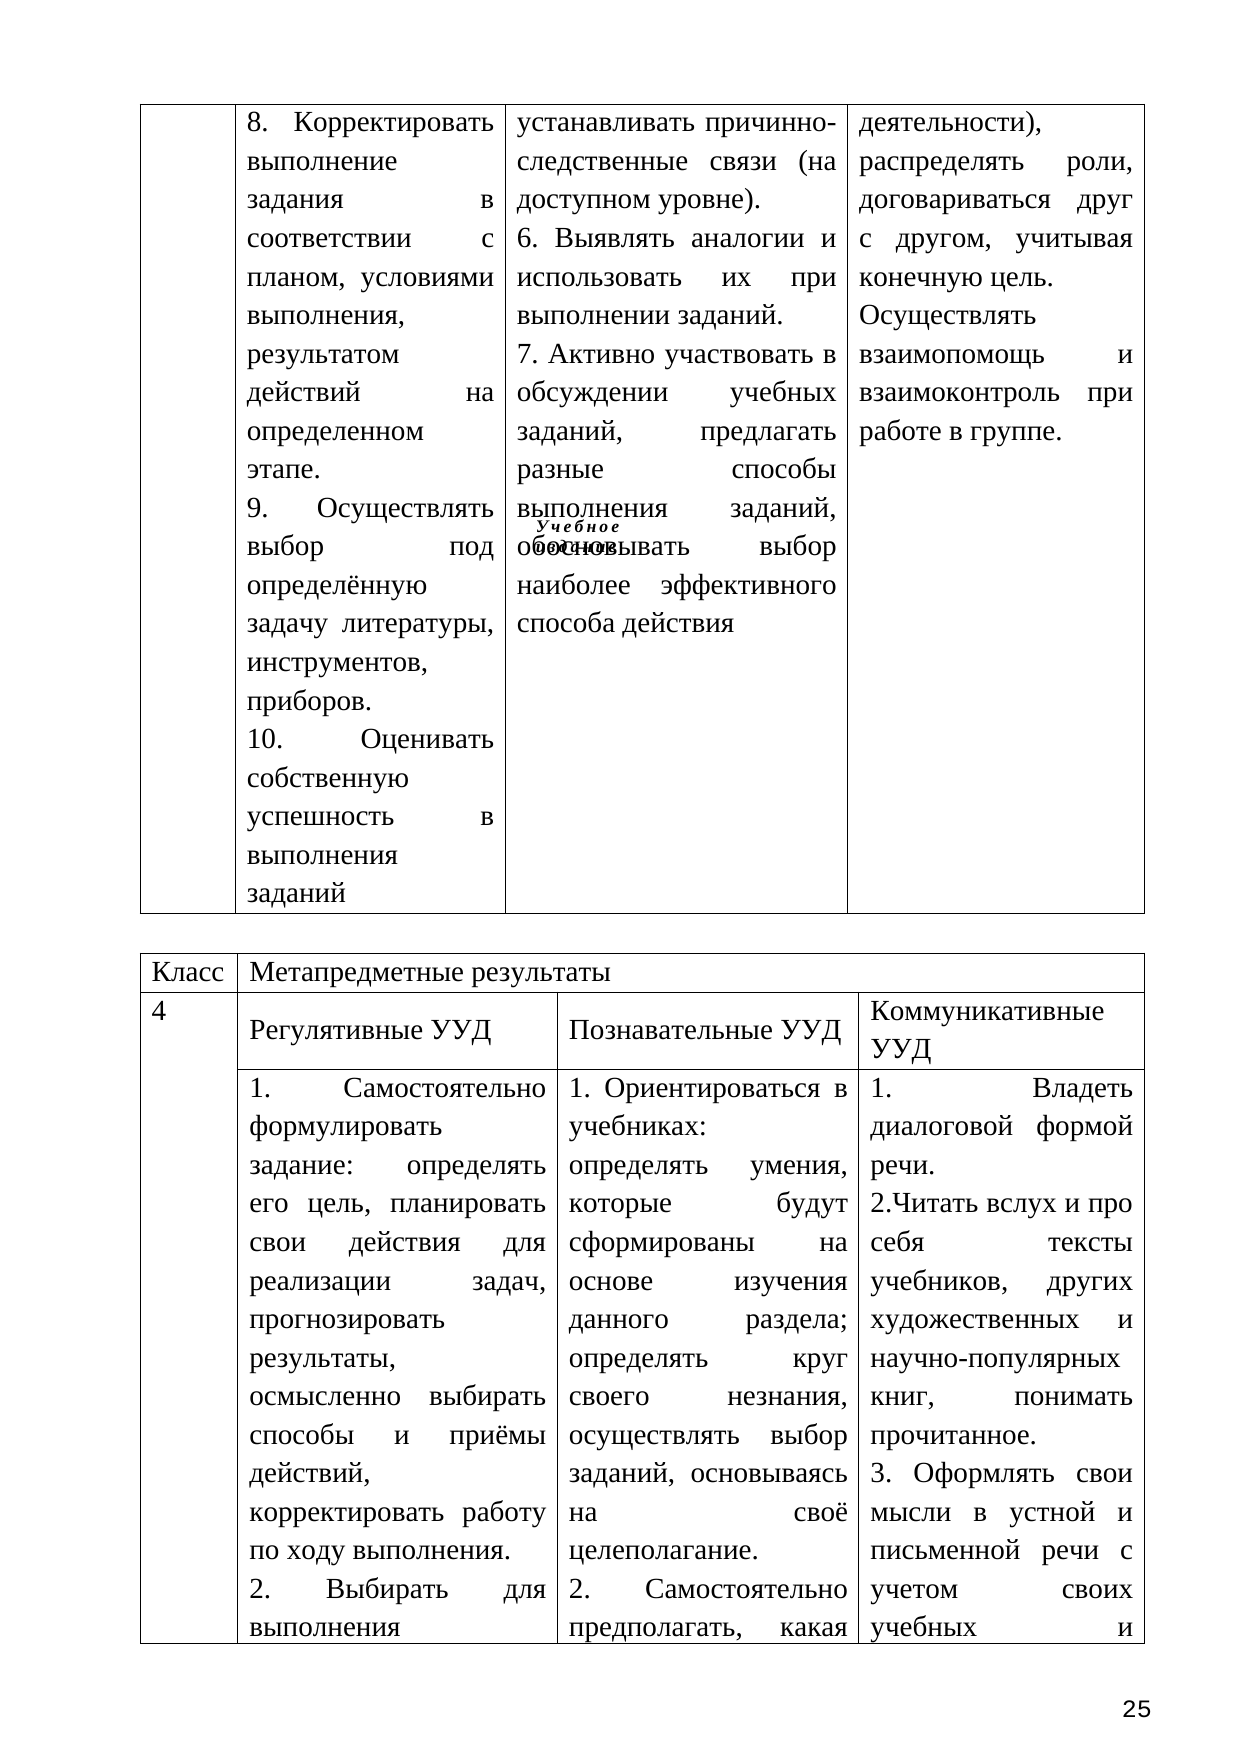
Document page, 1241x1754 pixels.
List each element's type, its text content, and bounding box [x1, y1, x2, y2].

table_cell Регулятивные УУД [238, 993, 557, 1069]
table_header Класс [141, 954, 237, 992]
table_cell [236, 105, 505, 913]
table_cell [238, 1070, 557, 1643]
table_header Метапредметные результаты [238, 954, 1144, 992]
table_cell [506, 105, 847, 913]
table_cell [859, 1070, 1144, 1643]
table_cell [558, 1070, 858, 1643]
table_cell Коммуникативные УУД [859, 993, 1144, 1069]
table_cell 4 [141, 993, 237, 1643]
table_cell Познавательные УУД [558, 993, 858, 1069]
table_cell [848, 105, 1144, 913]
